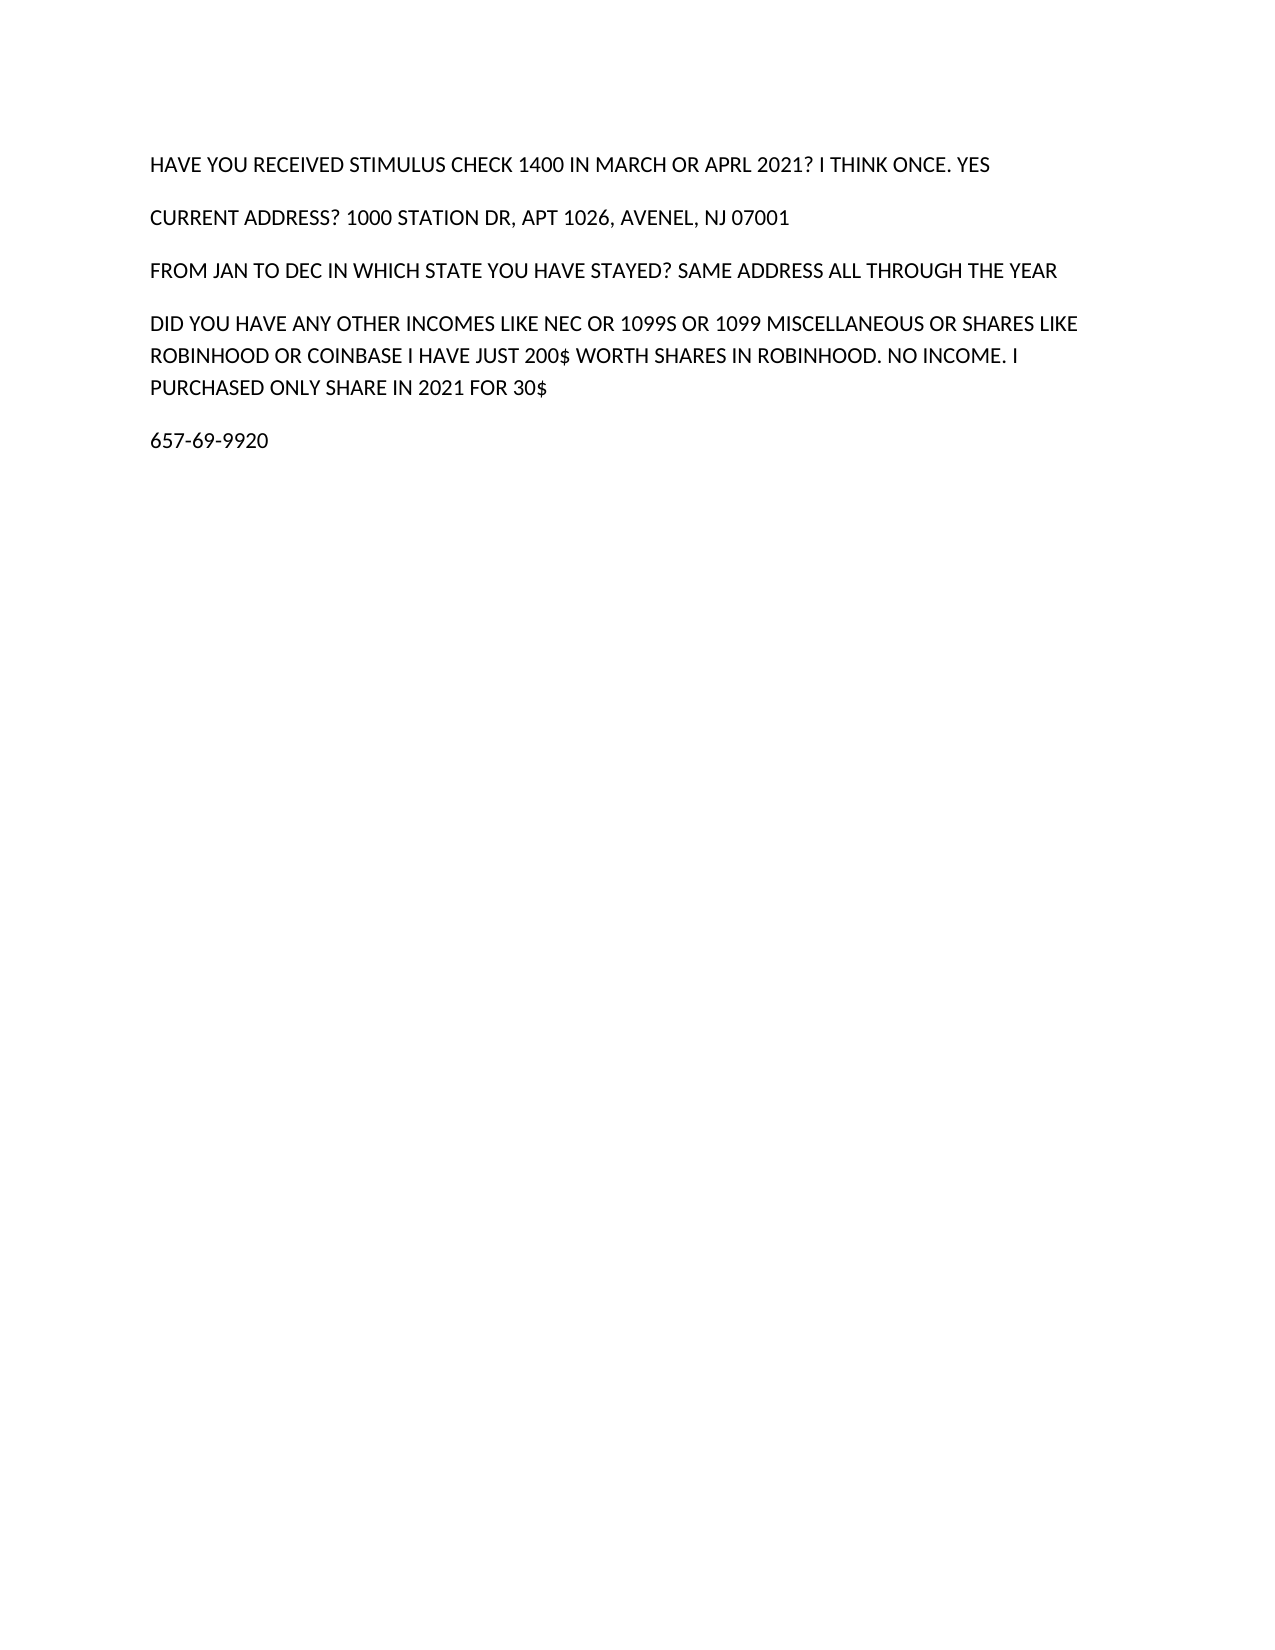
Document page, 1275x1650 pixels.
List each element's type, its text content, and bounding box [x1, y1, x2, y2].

text DID YOU HAVE ANY OTHER INCOMES LIKE NEC OR 1099S OR 1099 MISCELLANEOUS OR SHARES LIKE ROBINHOOD OR COINBASE I HAVE JUST 200$ WORTH SHARES IN ROBINHOOD. NO INCOME. I PURCHASED ONLY SHARE IN 2021 FOR 30$ [150, 309, 1125, 401]
text 657-69-9920 [150, 426, 1125, 454]
text FROM JAN TO DEC IN WHICH STATE YOU HAVE STAYED? SAME ADDRESS ALL THROUGH THE YEAR [150, 256, 1125, 284]
text HAVE YOU RECEIVED STIMULUS CHECK 1400 IN MARCH OR APRL 2021? I THINK ONCE. YES [150, 150, 1125, 178]
text CURRENT ADDRESS? 1000 STATION DR, APT 1026, AVENEL, NJ 07001 [150, 203, 1125, 231]
